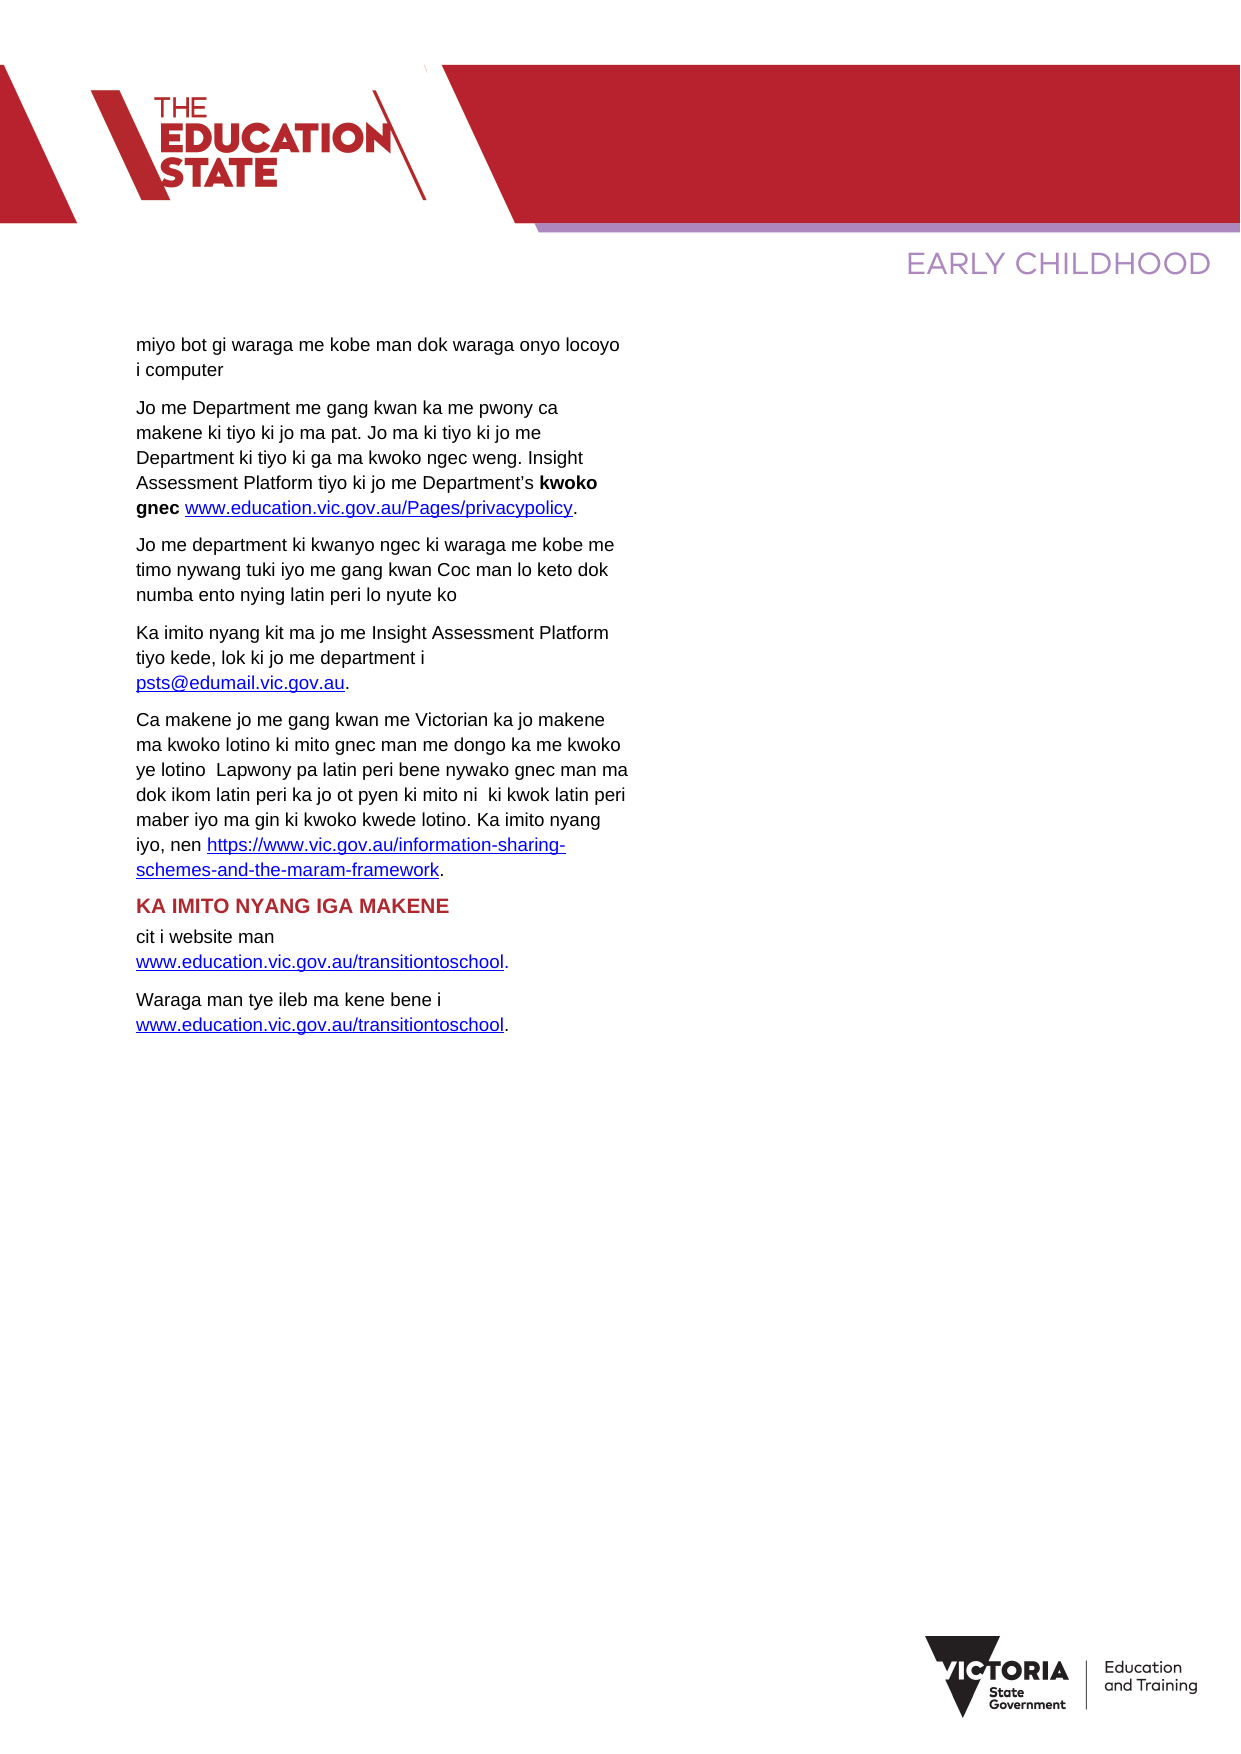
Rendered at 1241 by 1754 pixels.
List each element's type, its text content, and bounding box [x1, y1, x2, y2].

picture [1, 1636, 1236, 1754]
text Jo me Department me gang kwan ka me pwony ca makene ki tiyo ki jo ma pat. Jo ma ki tiyo ki jo me Department ki tiyo ki ga ma kwoko ngec weng. Insight Assessment Platform tiyo ki jo me Department’s kwoko gnec www.education.vic.gov.au/Pages/privacypolicy. [136, 393, 629, 518]
text cit i website man www.education.vic.gov.au/transitiontoschool. [136, 922, 629, 972]
text Waraga man tye ileb ma kene bene i www.education.vic.gov.au/transitiontoschool. [136, 985, 629, 1035]
text Ca makene jo me gang kwan me Victorian ka jo makene ma kwoko lotino ki mito gnec man me dongo ka me kwoko ye lotino Lapwony pa latin peri bene nywako gnec man ma dok ikom latin peri ka jo ot pyen ki mito ni ki kwok latin peri maber iyo ma gin ki kwoko kwede lotino. Ka imito nyang iyo, nen https://www.vic.gov.au/information-sharing-schemes-and-the-maram-framework. [136, 706, 629, 881]
text Ka imito nyang kit ma jo me Insight Assessment Platform tiyo kede, lok ki jo me department i psts@edumail.vic.gov.au. [136, 618, 629, 693]
text Jo me department ki kwanyo ngec ki waraga me kobe me timo nywang tuki iyo me gang kwan Coc man lo keto dok numba ento nying latin peri lo nyute ko [136, 531, 629, 606]
subtitle Ka imito nyang iga makene [136, 893, 629, 918]
picture [0, 0, 1240, 323]
